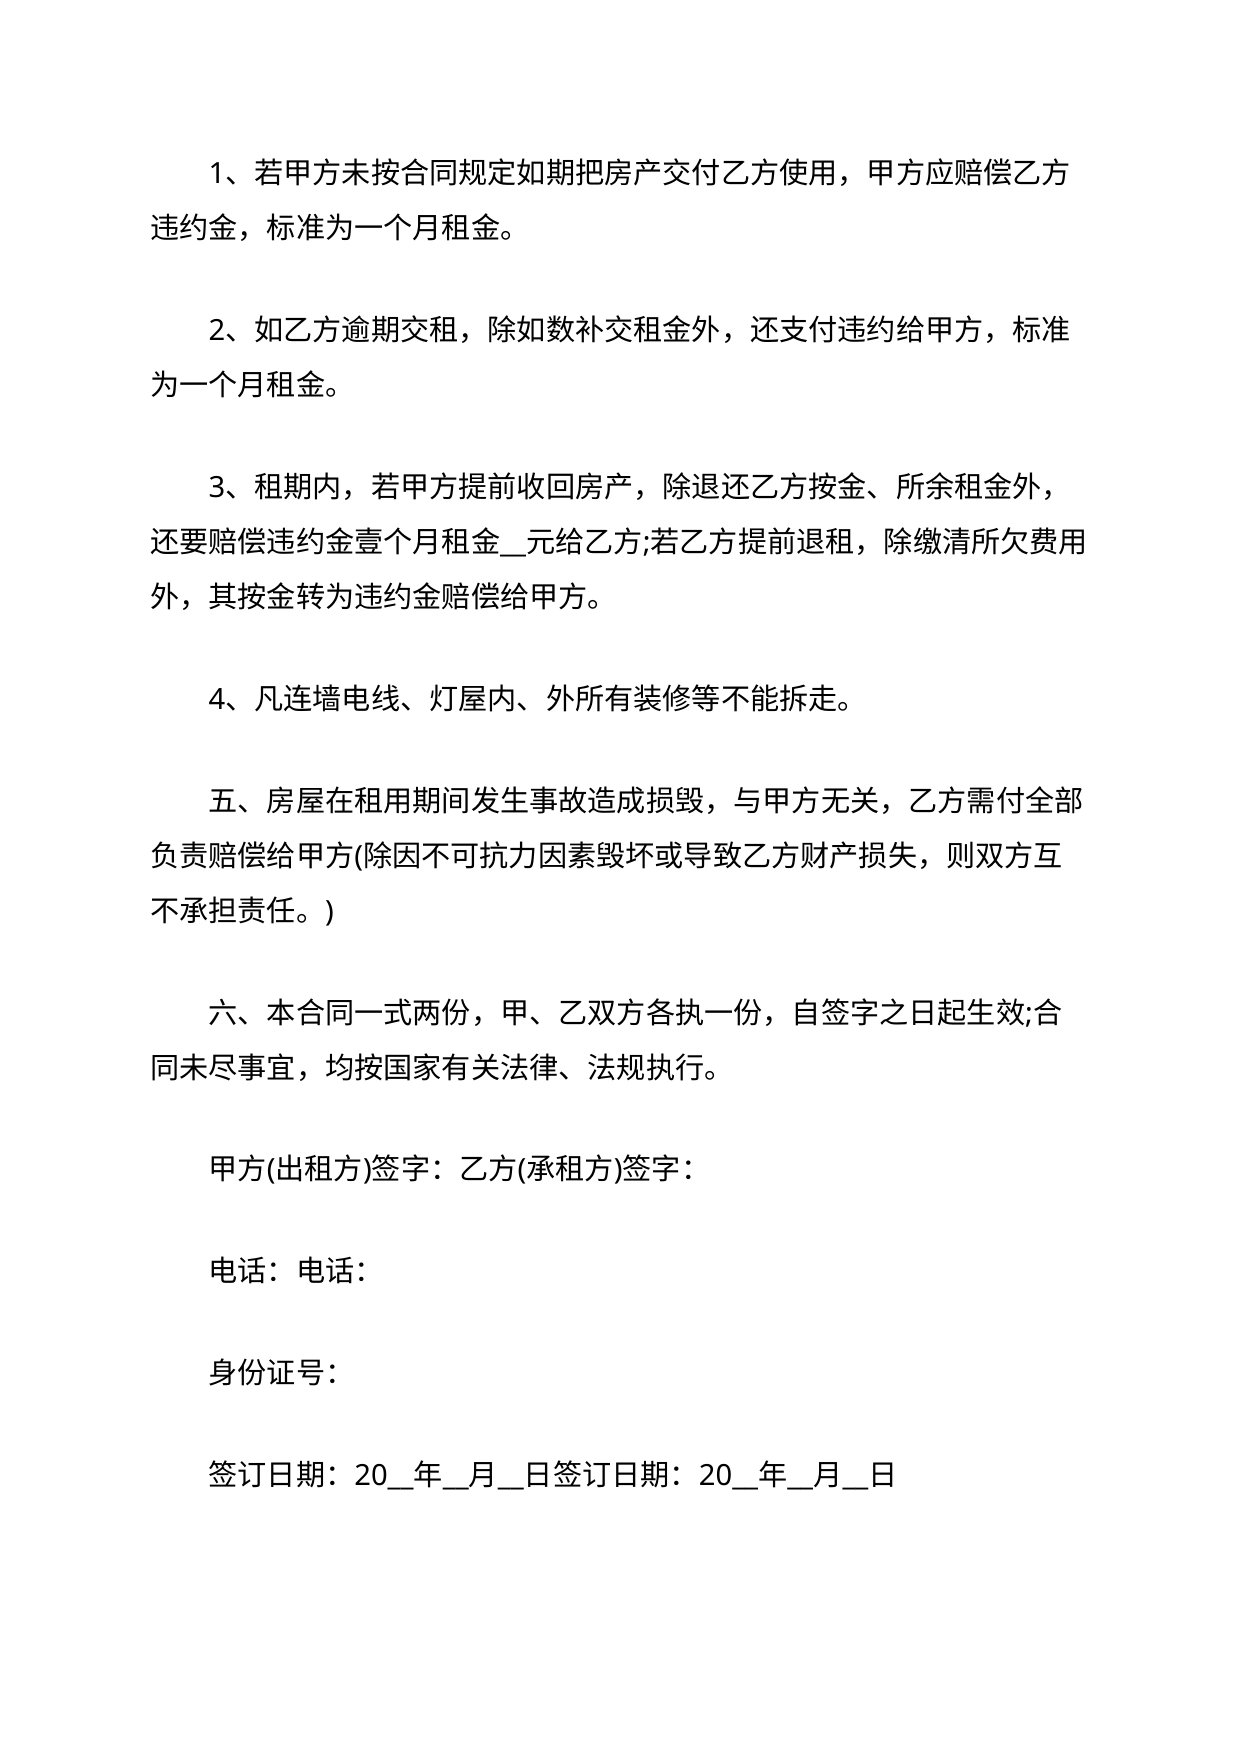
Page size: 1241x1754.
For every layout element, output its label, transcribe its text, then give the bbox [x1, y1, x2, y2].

text 电话：电话： [150, 1248, 1090, 1290]
text 六、本合同一式两份，甲、乙双方各执一份，自签字之日起生效;合同未尽事宜，均按国家有关法律、法规执行。 [150, 989, 1090, 1086]
text 4、凡连墙电线、灯屋内、外所有装修等不能拆走。 [150, 675, 1090, 718]
text 甲方(出租方)签字：乙方(承租方)签字： [150, 1146, 1090, 1188]
text 身份证号： [150, 1350, 1090, 1392]
text 签订日期：20__年__月__日签订日期：20__年__月__日 [150, 1451, 1090, 1494]
text 1、若甲方未按合同规定如期把房产交付乙方使用，甲方应赔偿乙方违约金，标准为一个月租金。 [150, 150, 1090, 247]
text 2、如乙方逾期交租，除如数补交租金外，还支付违约给甲方，标准为一个月租金。 [150, 307, 1090, 404]
text 五、房屋在租用期间发生事故造成损毁，与甲方无关，乙方需付全部负责赔偿给甲方(除因不可抗力因素毁坏或导致乙方财产损失，则双方互不承担责任。) [150, 777, 1090, 929]
text 3、租期内，若甲方提前收回房产，除退还乙方按金、所余租金外，还要赔偿违约金壹个月租金__元给乙方;若乙方提前退租，除缴清所欠费用外，其按金转为违约金赔偿给甲方。 [150, 463, 1090, 616]
